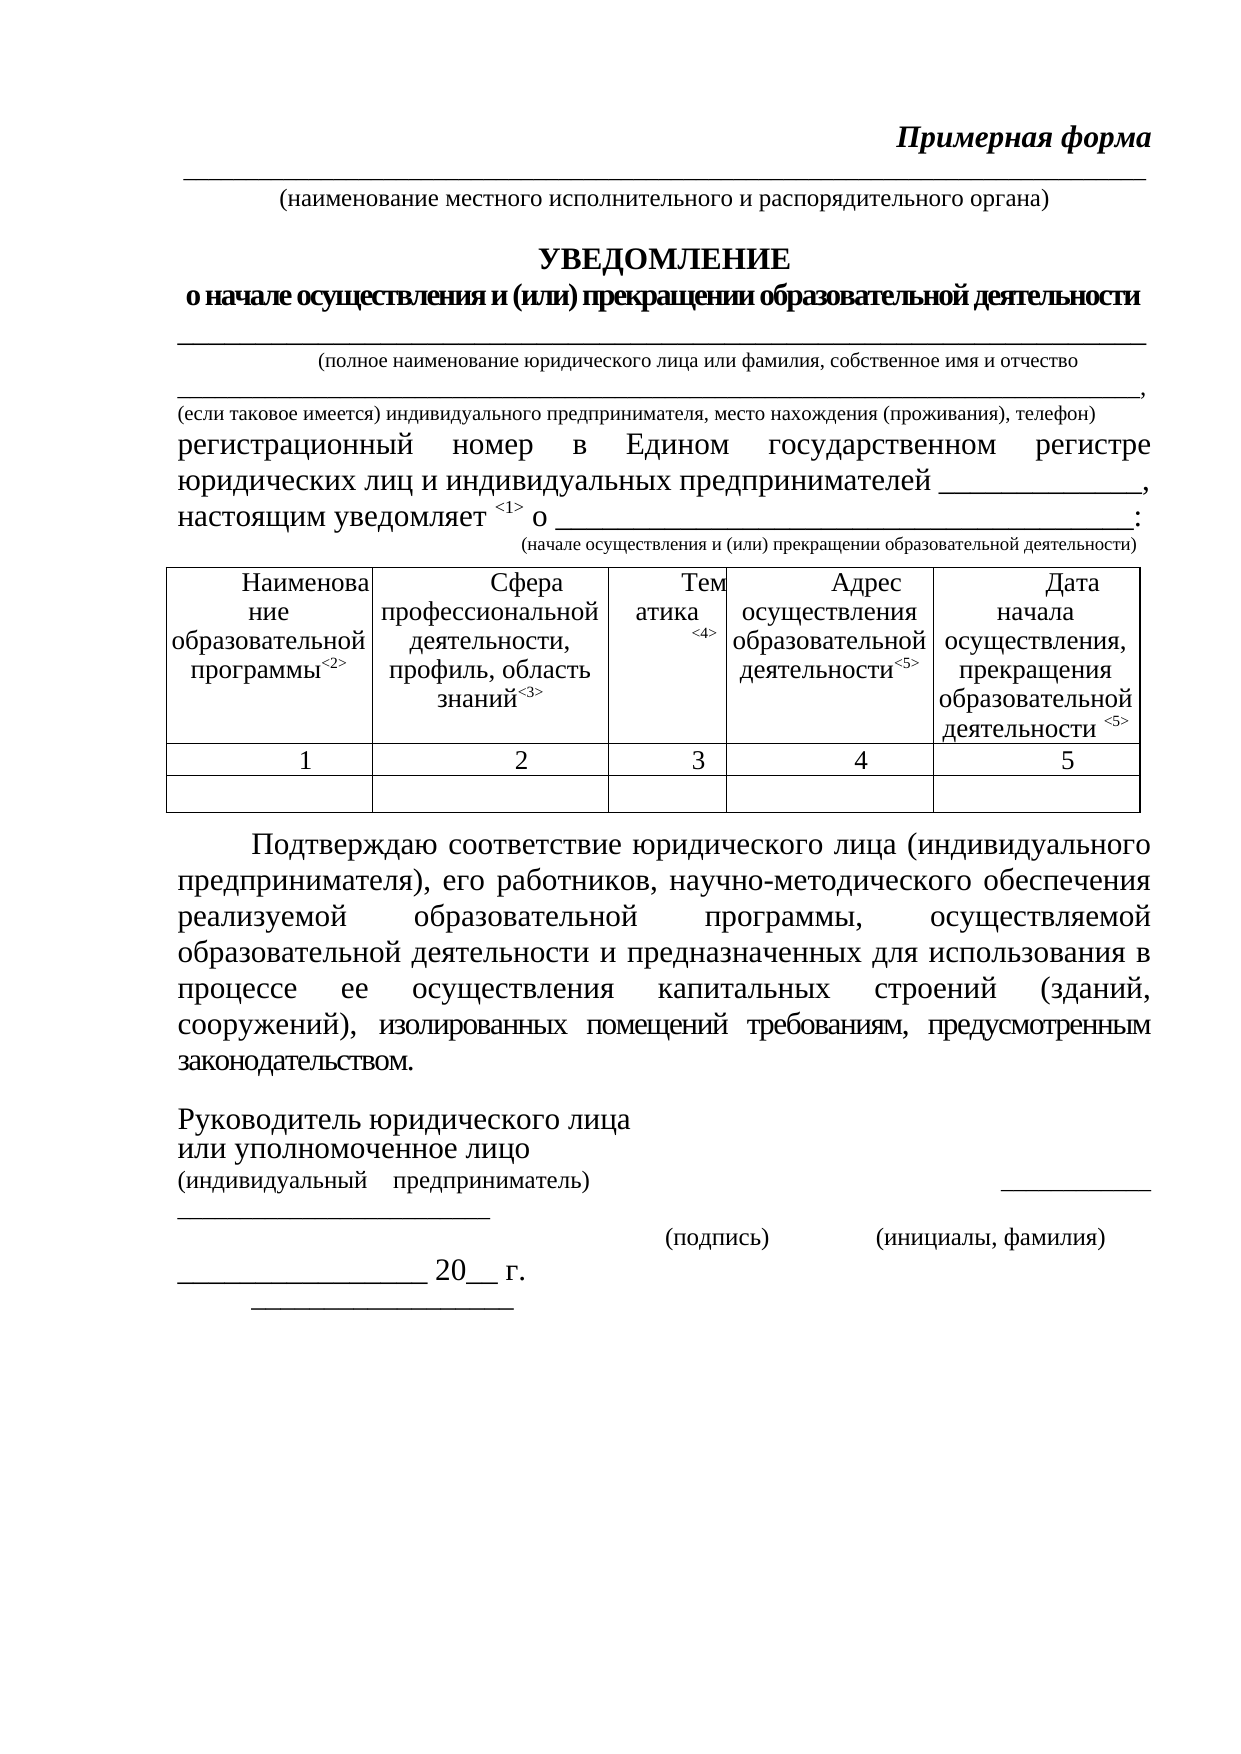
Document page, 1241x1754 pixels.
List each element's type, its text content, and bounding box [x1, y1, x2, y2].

table_header Наименование образовательной программы<2> [167, 568, 372, 743]
table_header Адрес осуществления образовательной деятельности<5> [727, 568, 933, 743]
table_header Сфера профессиональной деятельности, профиль, область знаний<3> [373, 568, 608, 743]
table_header Дата начала осуществления, прекращения образовательной деятельности <5> [934, 568, 1139, 743]
table_header Тематика <4> [609, 568, 726, 743]
text ______________________________________________________________ [177, 312, 1152, 348]
table_cell [609, 776, 726, 812]
text __________________ [177, 1287, 1152, 1312]
table_cell 2 [373, 744, 608, 775]
text Подтверждаю соответствие юридического лица (индивидуального предпринимателя), его работников, научно-методического обеспечения реализуемой образовательной программы, осуществляемой образовательной деятельности и предназначенных для использования в процессе ее осуществления капитальных строений (зданий, сооружений), изолированных помещений требованиям, предусмотренным законодательством. [177, 826, 1152, 1077]
table_cell 1 [167, 744, 372, 775]
text регистрационный номер в Едином государственном регистре юридических лиц и индивидуальных предпринимателей _____________, [177, 425, 1152, 497]
text (подпись) (инициалы, фамилия) [177, 1222, 1152, 1251]
table_cell [373, 776, 608, 812]
text (начале осуществления и (или) прекращении образовательной деятельности) [177, 533, 1152, 554]
text настоящим уведомляет <1> о _____________________________________: [177, 497, 1152, 533]
text _____________________________________________________________________________ [177, 154, 1152, 183]
text (индивидуальный предприниматель) ____________ _________________________ [177, 1165, 1152, 1222]
table_cell 5 [934, 744, 1139, 775]
text Руководитель юридического лица [177, 1106, 1152, 1136]
text УВЕДОМЛЕНИЕ [177, 240, 1152, 276]
text (полное наименование юридического лица или фамилия, собственное имя и отчество [177, 348, 1152, 372]
text Примерная форма [694, 118, 1152, 154]
table_cell 3 [609, 744, 726, 775]
text или уполномоченное лицо [177, 1136, 1152, 1165]
text _____________________________________________________________________________, (если таковое имеется) индивидуального предпринимателя, место нахождения (проживания), телефон) [177, 372, 1152, 425]
text (наименование местного исполнительного и распорядительного органа) [177, 183, 1152, 212]
table_cell 4 [727, 744, 933, 775]
table_cell [167, 776, 372, 812]
table_cell [727, 776, 933, 812]
text о начале осуществления и (или) прекращении образовательной деятельности [177, 276, 1152, 312]
text ________________ 20__ г. [177, 1251, 1152, 1287]
table_cell [934, 776, 1139, 812]
